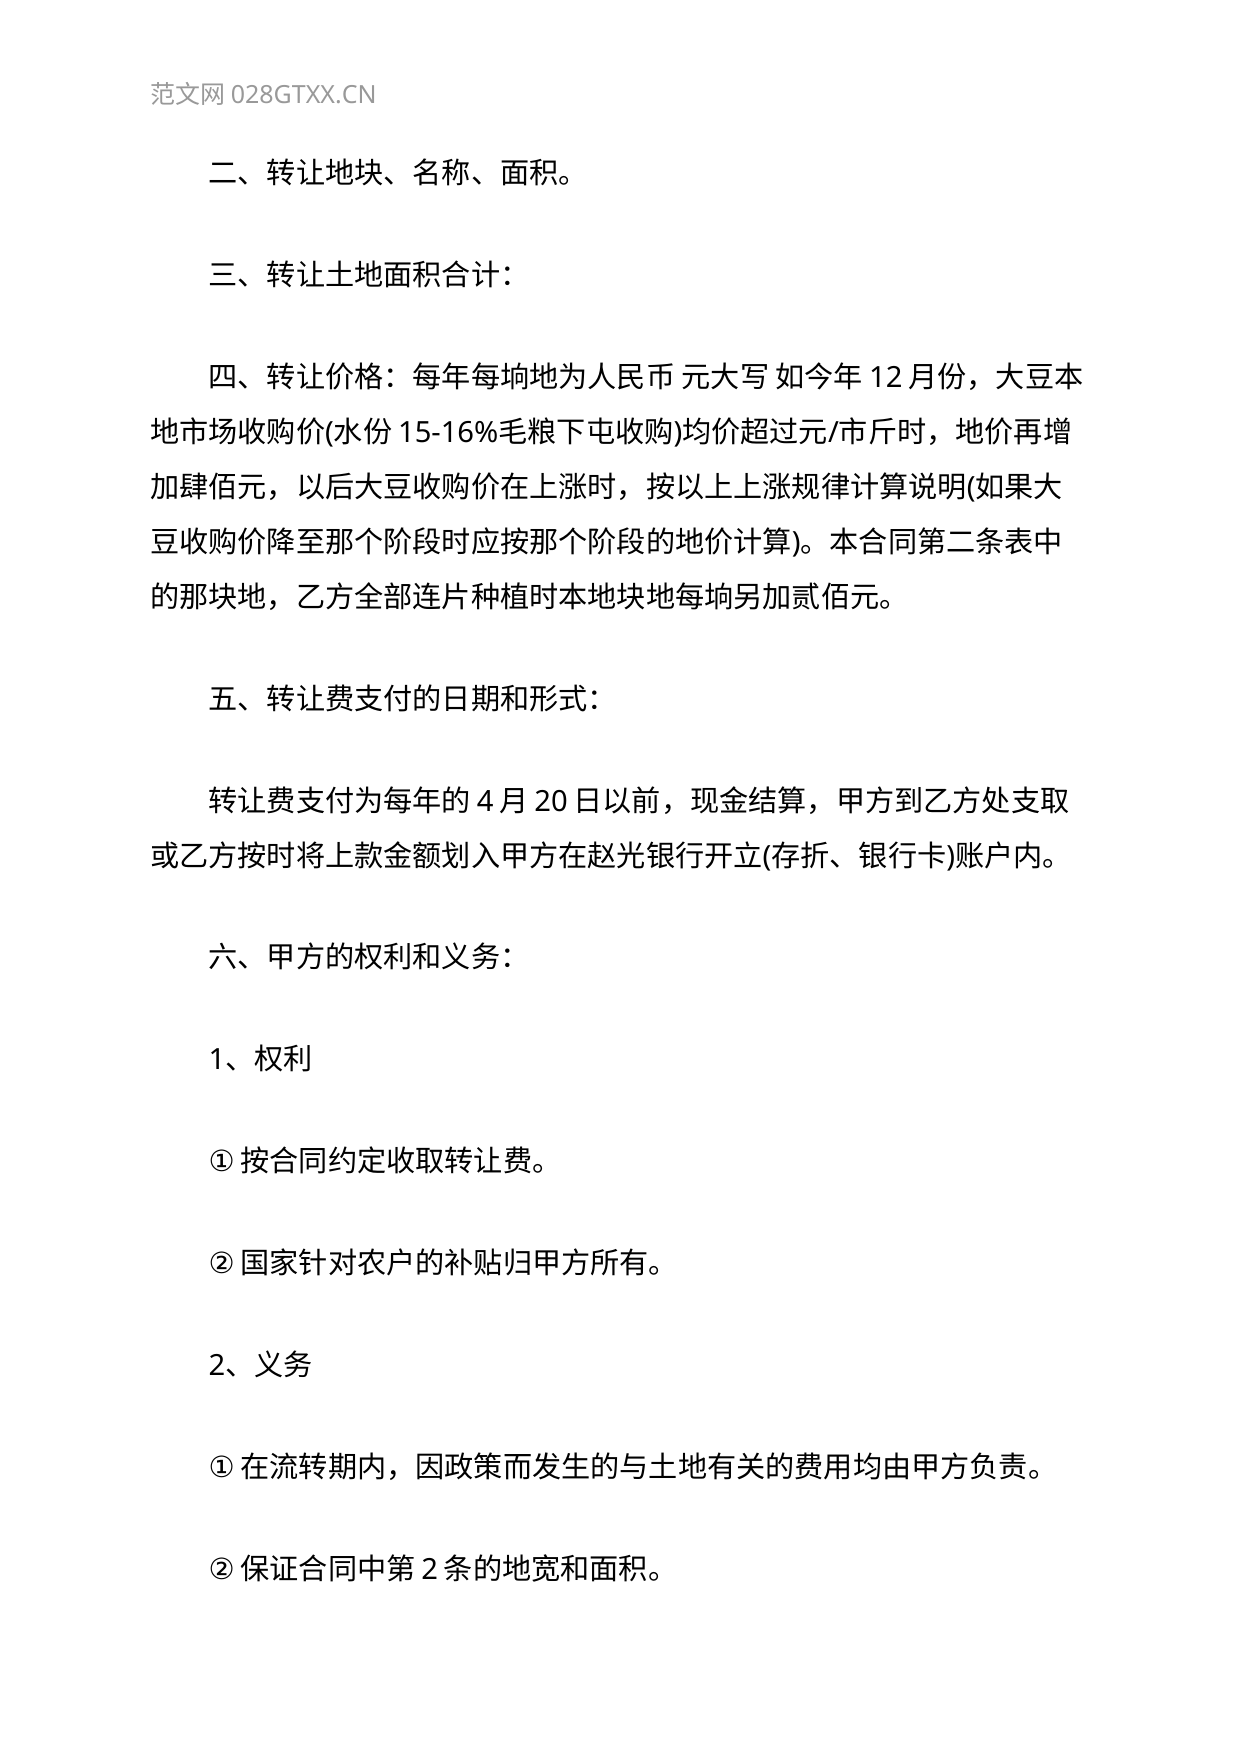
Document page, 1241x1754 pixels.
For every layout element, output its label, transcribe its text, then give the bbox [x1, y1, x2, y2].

text ①在流转期内，因政策而发生的与土地有关的费用均由甲方负责。 [150, 1444, 1090, 1486]
text 六、甲方的权利和义务： [150, 934, 1090, 976]
text 1、权利 [150, 1036, 1090, 1078]
text 三、转让土地面积合计： [150, 252, 1090, 294]
text 四、转让价格：每年每垧地为人民币 元大写 如今年12月份，大豆本地市场收购价(水份15-16%毛粮下屯收购)均价超过元/市斤时，地价再增加肆佰元，以后大豆收购价在上涨时，按以上上涨规律计算说明(如果大豆收购价降至那个阶段时应按那个阶段的地价计算)。本合同第二条表中的那块地，乙方全部连片种植时本地块地每垧另加贰佰元。 [150, 353, 1090, 616]
text 五、转让费支付的日期和形式： [150, 675, 1090, 718]
text ②保证合同中第2条的地宽和面积。 [150, 1546, 1090, 1588]
text 转让费支付为每年的4月20日以前，现金结算，甲方到乙方处支取或乙方按时将上款金额划入甲方在赵光银行开立(存折、银行卡)账户内。 [150, 777, 1090, 874]
text ①按合同约定收取转让费。 [150, 1138, 1090, 1180]
text 二、转让地块、名称、面积。 [150, 150, 1090, 192]
text 2、义务 [150, 1342, 1090, 1384]
text ②国家针对农户的补贴归甲方所有。 [150, 1240, 1090, 1282]
